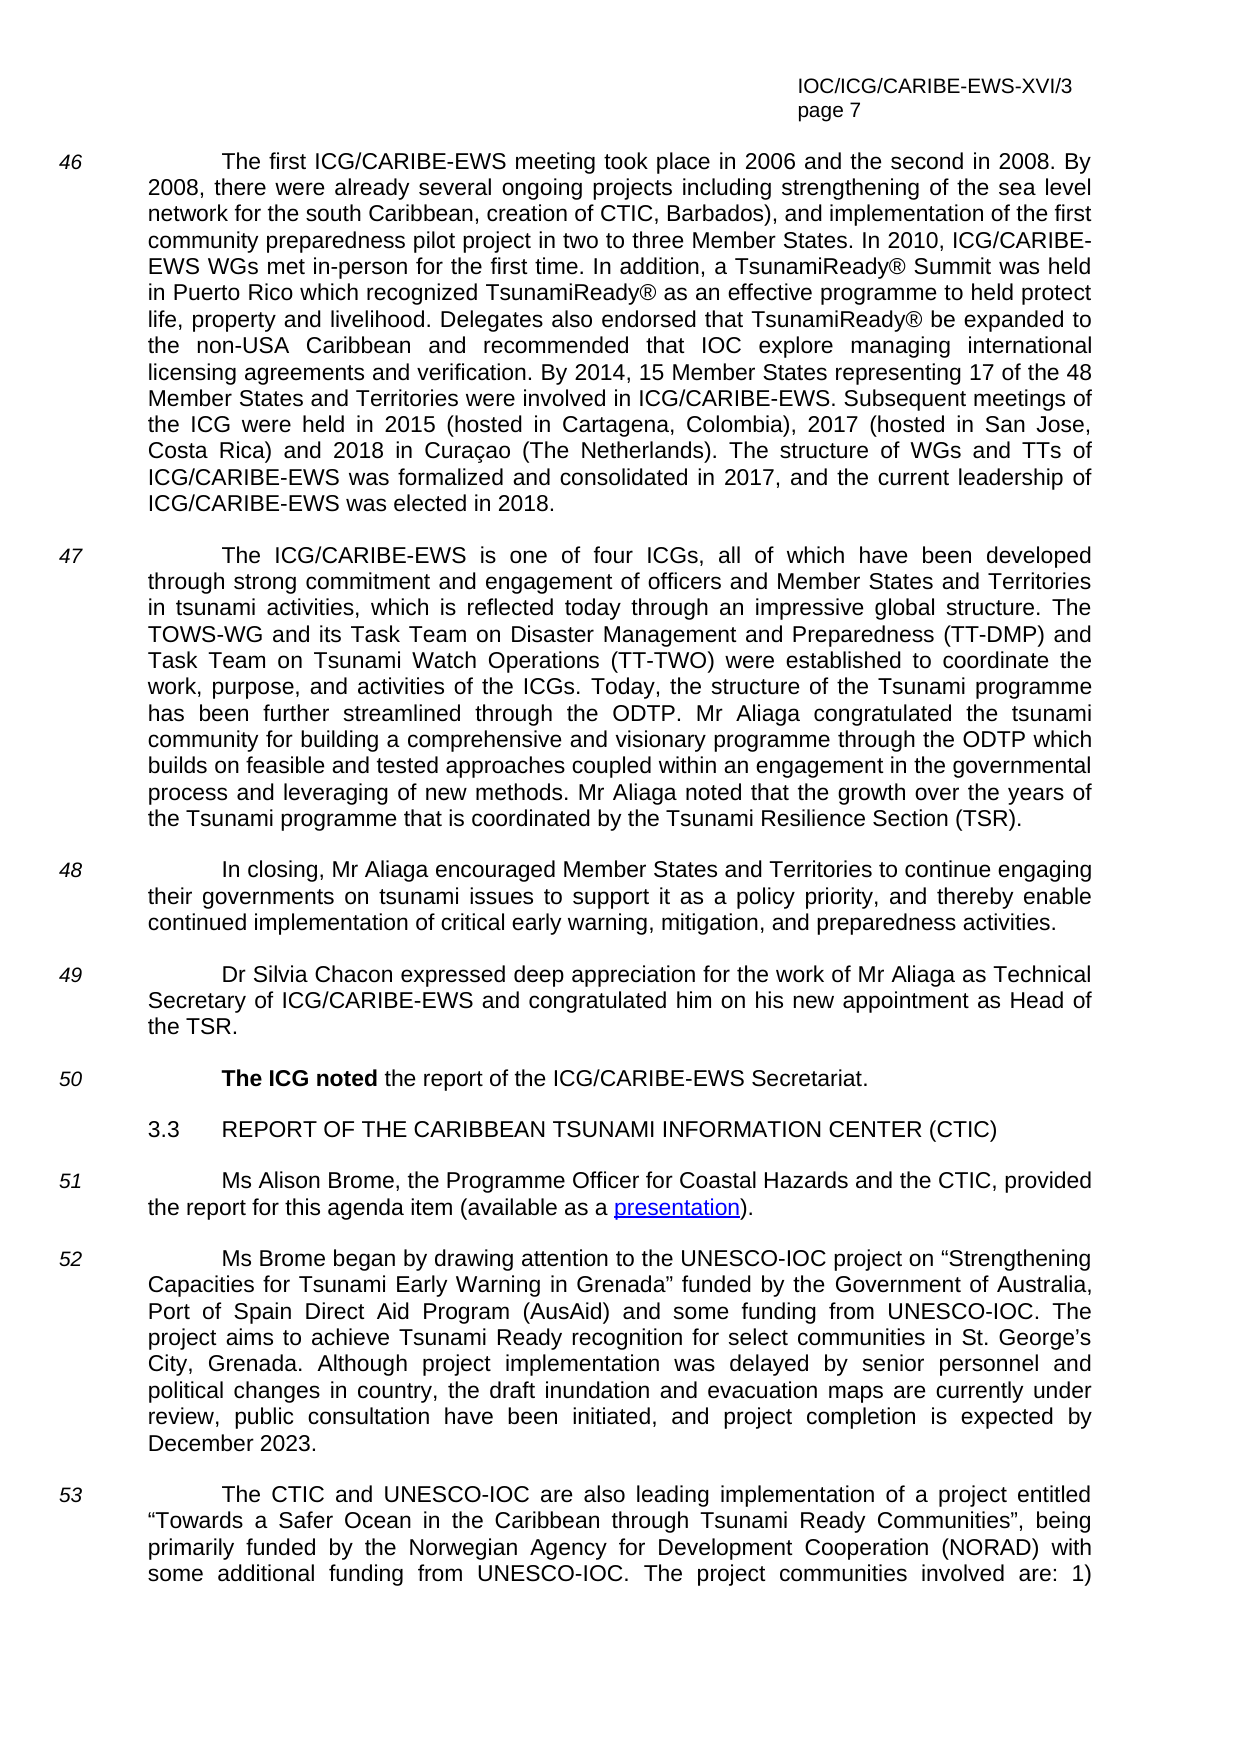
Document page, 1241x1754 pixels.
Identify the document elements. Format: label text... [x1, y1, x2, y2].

list The first ICG/CARIBE-EWS meeting took place in 2006 and the second in 2008. By 2008, there were already several ongoing projects including strengthening of the sea level network for the south Caribbean, creation of CTIC, Barbados), and implementation of the first community preparedness pilot project in two to three Member States. In 2010, ICG/CARIBE-EWS WGs met in-person for the first time. In addition, a TsunamiReady® Summit was held in Puerto Rico which recognized TsunamiReady® as an effective programme to held protect life, property and livelihood. Delegates also endorsed that TsunamiReady® be expanded to the non-USA Caribbean and recommended that IOC explore managing international licensing agreements and verification. By 2014, 15 Member States representing 17 of the 48 Member States and Territories were involved in ICG/CARIBE-EWS. Subsequent meetings of the ICG were held in 2015 (hosted in Cartagena, Colombia), 2017 (hosted in San Jose, Costa Rica) and 2018 in Curaçao (The Netherlands). The structure of WGs and TTs of ICG/CARIBE-EWS was formalized and consolidated in 2017, and the current leadership of ICG/CARIBE-EWS was elected in 2018. [59, 148, 1093, 517]
list Ms Alison Brome, the Programme Officer for Coastal Hazards and the CTIC, provided the report for this agenda item (available as a presentation). [59, 1167, 1093, 1220]
list In closing, Mr Aliaga encouraged Member States and Territories to continue engaging their governments on tsunami issues to support it as a policy priority, and thereby enable continued implementation of critical early warning, mitigation, and preparedness activities. [59, 856, 1093, 936]
subtitle REPORT OF THE CARIBBEAN TSUNAMI INFORMATION CENTER (CTIC) [148, 1116, 1093, 1142]
list Dr Silvia Chacon expressed deep appreciation for the work of Mr Aliaga as Technical Secretary of ICG/CARIBE-EWS and congratulated him on his new appointment as Head of the TSR. [59, 961, 1093, 1039]
list Ms Brome began by drawing attention to the UNESCO-IOC project on “Strengthening Capacities for Tsunami Early Warning in Grenada” funded by the Government of Australia, Port of Spain Direct Aid Program (AusAid) and some funding from UNESCO-IOC. The project aims to achieve Tsunami Ready recognition for select communities in St. George’s City, Grenada. Although project implementation was delayed by senior personnel and political changes in country, the draft inundation and evacuation maps are currently under review, public consultation have been initiated, and project completion is expected by December 2023. [59, 1245, 1093, 1456]
list The ICG/CARIBE-EWS is one of four ICGs, all of which have been developed through strong commitment and engagement of officers and Member States and Territories in tsunami activities, which is reflected today through an impressive global structure. The TOWS-WG and its Task Team on Disaster Management and Preparedness (TT-DMP) and Task Team on Tsunami Watch Operations (TT-TWO) were established to coordinate the work, purpose, and activities of the ICGs. Today, the structure of the Tsunami programme has been further streamlined through the ODTP. Mr Aliaga congratulated the tsunami community for building a comprehensive and visionary programme through the ODTP which builds on feasible and tested approaches coupled within an engagement in the governmental process and leveraging of new methods. Mr Aliaga noted that the growth over the years of the Tsunami programme that is coordinated by the Tsunami Resilience Section (TSR). [59, 542, 1093, 831]
list The ICG noted the report of the ICG/CARIBE-EWS Secretariat. [59, 1064, 1093, 1091]
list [59, 1481, 1093, 1586]
